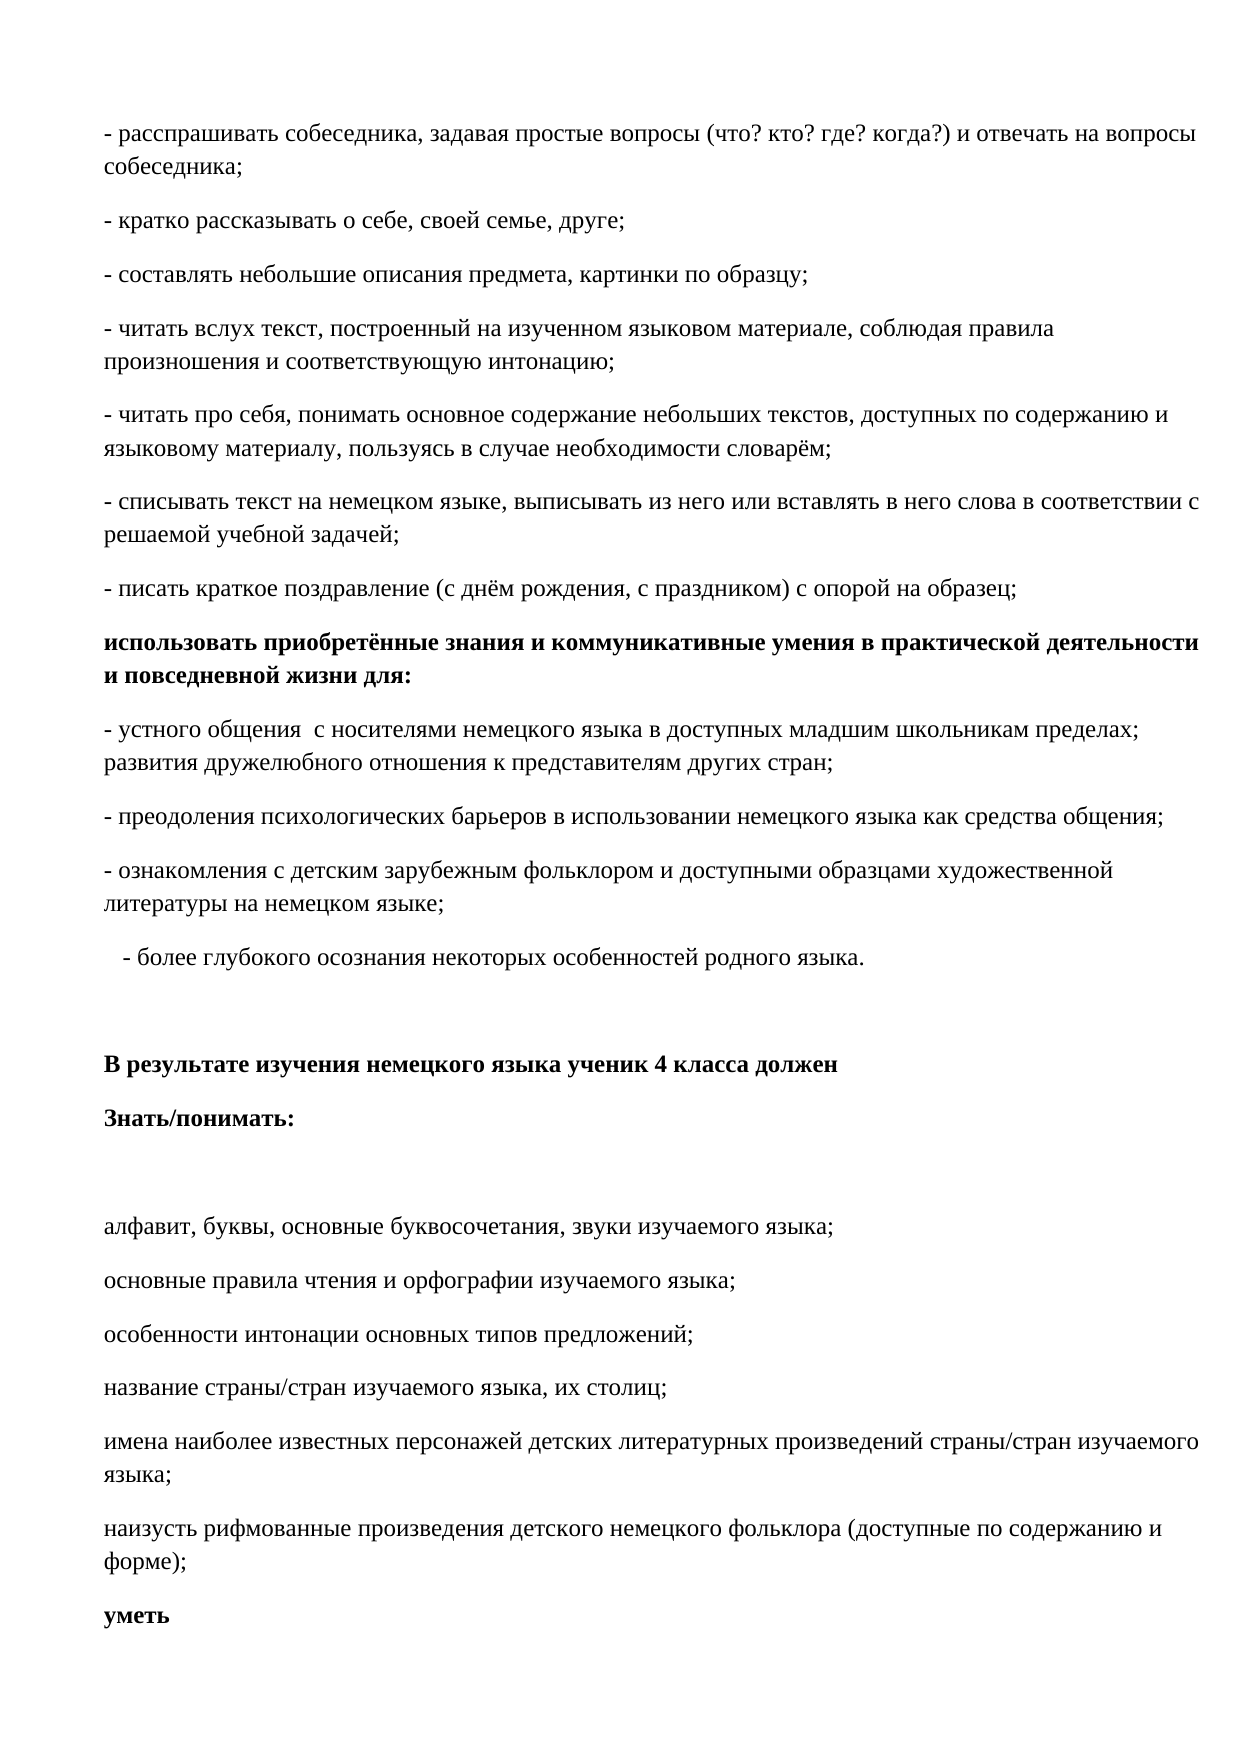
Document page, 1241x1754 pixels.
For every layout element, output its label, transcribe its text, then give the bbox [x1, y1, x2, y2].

text уметь [103, 1600, 1211, 1629]
text В результате изучения немецкого языка ученик 4 класса должен [103, 1049, 1211, 1078]
text Знать/понимать: [103, 1103, 1211, 1132]
text использовать приобретённые знания и коммуникативные умения в практической деятельности и повседневной жизни для: [103, 627, 1211, 689]
text - расспрашивать собеседника, задавая простые вопросы (что? кто? где? когда?) и отвечать на вопросы собеседника; [103, 118, 1211, 180]
text основные правила чтения и орфографии изучаемого языка; [103, 1265, 1211, 1293]
text - устного общения с носителями немецкого языка в доступных младшим школьникам пределах; развития дружелюбного отношения к представителям других стран; [103, 714, 1211, 776]
text - кратко рассказывать о себе, своей семье, друге; [103, 205, 1211, 234]
text - читать про себя, понимать основное содержание небольших текстов, доступных по содержанию и языковому материалу, пользуясь в случае необходимости словарём; [103, 399, 1211, 461]
text особенности интонации основных типов предложений; [103, 1319, 1211, 1347]
text алфавит, буквы, основные буквосочетания, звуки изучаемого языка; [103, 1211, 1211, 1240]
text название страны/стран изучаемого языка, их столиц; [103, 1372, 1211, 1401]
text - списывать текст на немецком языке, выписывать из него или вставлять в него слова в соответствии с решаемой учебной задачей; [103, 486, 1211, 548]
text - писать краткое поздравление (с днём рождения, с праздником) с опорой на образец; [103, 573, 1211, 602]
text наизусть рифмованные произведения детского немецкого фольклора (доступные по содержанию и форме); [103, 1513, 1211, 1575]
text - читать вслух текст, построенный на изученном языковом материале, соблюдая правила произношения и соответствующую интонацию; [103, 313, 1211, 374]
text - ознакомления с детским зарубежным фольклором и доступными образцами художественной литературы на немецком языке; [103, 855, 1211, 917]
text - более глубокого осознания некоторых особенностей родного языка. [103, 942, 1211, 970]
text имена наиболее известных персонажей детских литературных произведений страны/стран изучаемого языка; [103, 1426, 1211, 1488]
text - составлять небольшие описания предмета, картинки по образцу; [103, 259, 1211, 288]
text - преодоления психологических барьеров в использовании немецкого языка как средства общения; [103, 801, 1211, 830]
